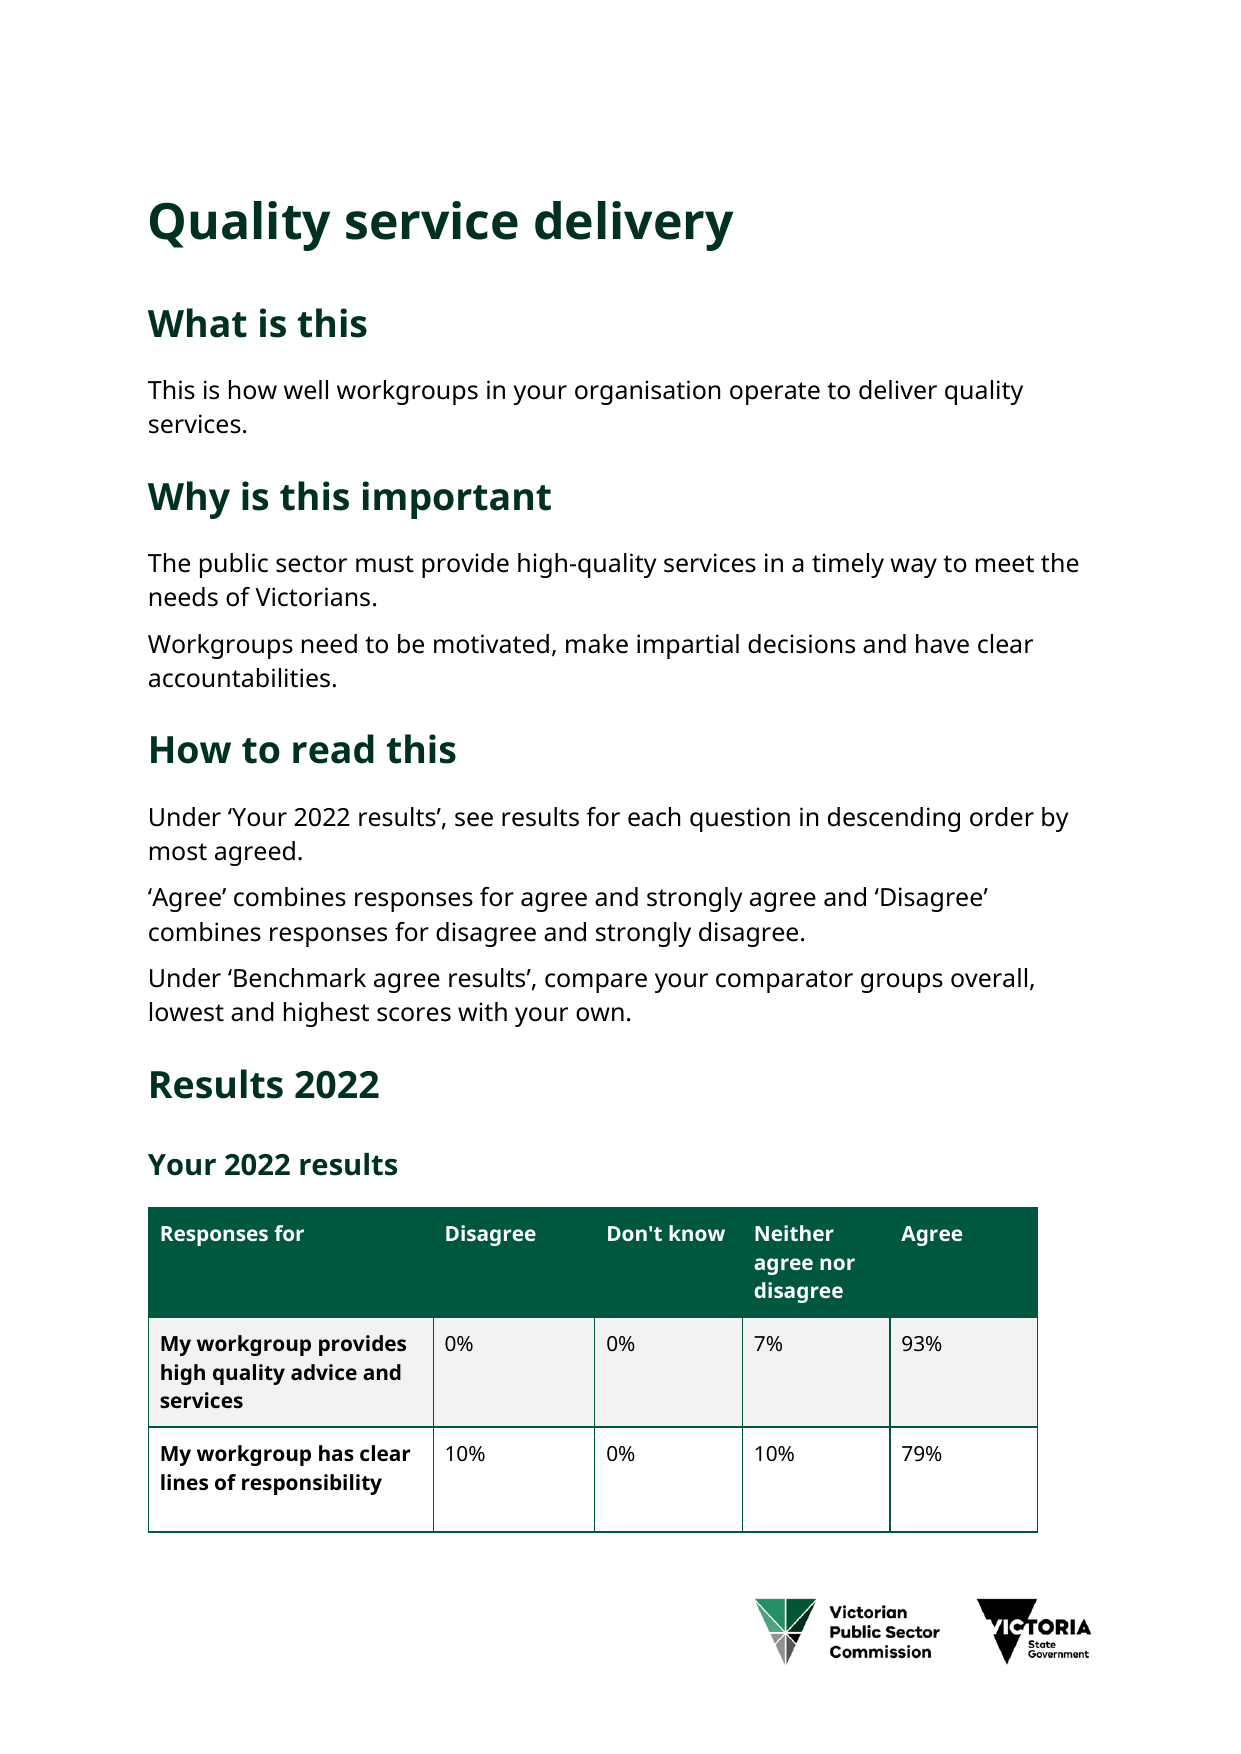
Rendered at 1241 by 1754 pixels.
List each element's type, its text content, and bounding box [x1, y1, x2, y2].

table_cell 10% [743, 1428, 889, 1531]
table_cell My workgroup has clear lines of responsibility [149, 1428, 433, 1531]
table_header Responses for [149, 1208, 433, 1317]
table_header Disagree [434, 1208, 594, 1317]
table_cell 93% [891, 1318, 1037, 1426]
text Under ‘Your 2022 results’, see results for each question in descending order by most agreed. [148, 799, 1092, 868]
table_cell 10% [434, 1428, 594, 1531]
text Workgroups need to be motivated, make impartial decisions and have clear accountabilities. [148, 626, 1092, 694]
subtitle Why is this important [148, 470, 1092, 521]
table_cell 0% [434, 1318, 594, 1426]
table_cell 0% [595, 1428, 742, 1531]
subtitle Results 2022 [148, 1058, 1092, 1109]
text This is how well workgroups in your organisation operate to deliver quality services. [148, 373, 1092, 441]
table_cell My workgroup provides high quality advice and services [149, 1318, 433, 1426]
table_cell 0% [595, 1318, 742, 1426]
table_header Agree [891, 1208, 1037, 1317]
subtitle Your 2022 results [148, 1144, 1092, 1184]
subtitle Quality service delivery [148, 186, 1092, 254]
table_cell 79% [891, 1428, 1037, 1531]
table_header Don't know [595, 1208, 742, 1317]
picture [754, 1598, 1093, 1666]
text ‘Agree’ combines responses for agree and strongly agree and ‘Disagree’ combines responses for disagree and strongly disagree. [148, 880, 1092, 948]
text The public sector must provide high-quality services in a timely way to meet the needs of Victorians. [148, 546, 1092, 614]
table_cell 7% [743, 1318, 889, 1426]
text Under ‘Benchmark agree results’, compare your comparator groups overall, lowest and highest scores with your own. [148, 961, 1092, 1029]
subtitle What is this [148, 297, 1092, 348]
table_header Neither agree nor disagree [743, 1208, 889, 1317]
subtitle How to read this [148, 724, 1092, 775]
